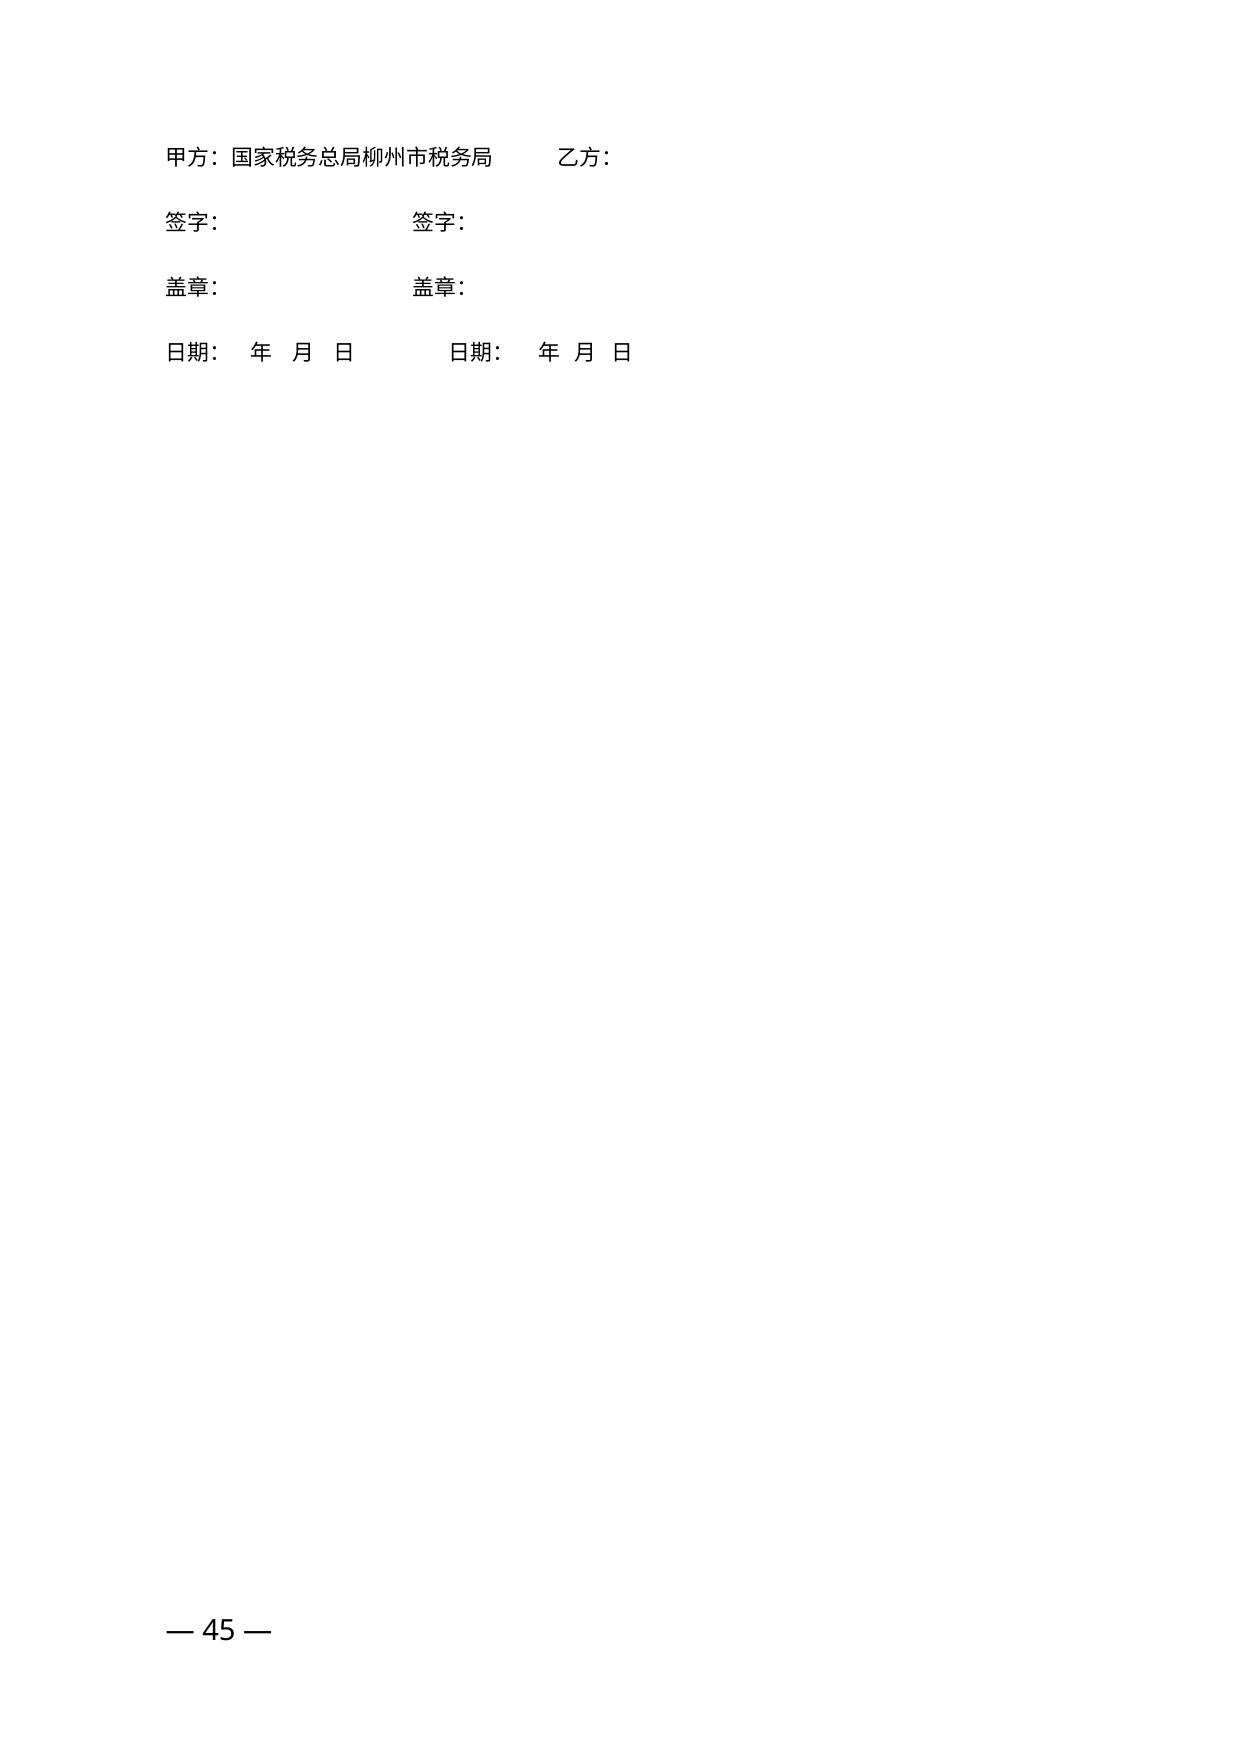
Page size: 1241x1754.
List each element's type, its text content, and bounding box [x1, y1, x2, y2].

text 盖章： 盖章： [165, 269, 1087, 302]
text 日期： 年 月 日 日期： 年 月 日 [165, 334, 1087, 367]
text 甲方：国家税务总局柳州市税务局 乙方： [165, 139, 1087, 172]
text 签字： 签字： [165, 204, 1087, 237]
